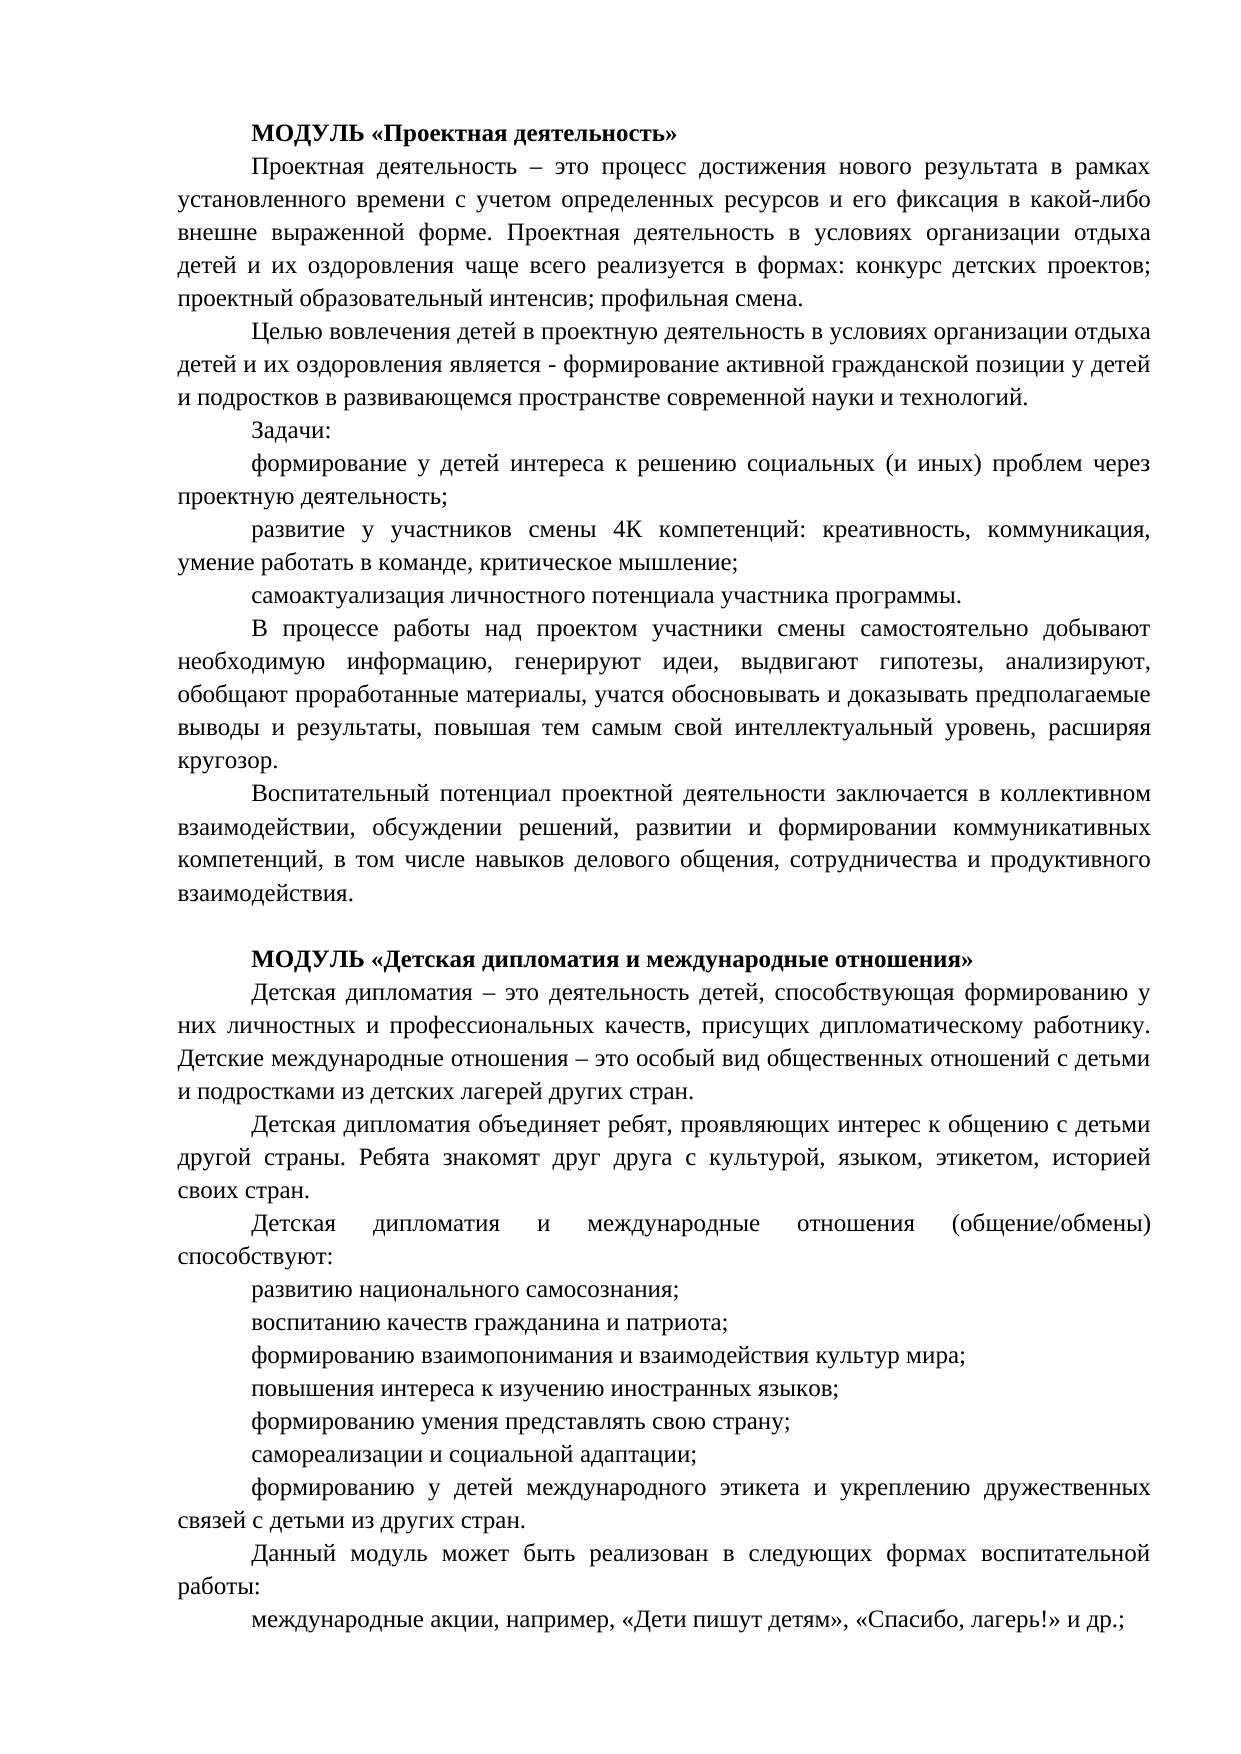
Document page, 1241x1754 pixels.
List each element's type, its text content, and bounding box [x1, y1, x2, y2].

text формированию умения представлять свою страну; [177, 1406, 1152, 1435]
text Задачи: [177, 415, 1152, 444]
text МОДУЛЬ «Детская дипломатия и международные отношения» [177, 944, 1152, 972]
text Детская дипломатия и международные отношения (общение/обмены) способствуют: [177, 1208, 1152, 1269]
text самоактуализация личностного потенциала участника программы. [177, 580, 1152, 609]
text формированию взаимопонимания и взаимодействия культур мира; [177, 1340, 1152, 1369]
text самореализации и социальной адаптации; [177, 1439, 1152, 1468]
text Детская дипломатия объединяет ребят, проявляющих интерес к общению с детьми другой страны. Ребята знакомят друг друга с культурой, языком, этикетом, историей своих стран. [177, 1109, 1152, 1203]
text воспитанию качеств гражданина и патриота; [177, 1307, 1152, 1336]
text формирование у детей интереса к решению социальных (и иных) проблем через проектную деятельность; [177, 448, 1152, 510]
text развитию национального самосознания; [177, 1274, 1152, 1303]
text Проектная деятельность – это процесс достижения нового результата в рамках установленного времени с учетом определенных ресурсов и его фиксация в какой-либо внешне выраженной форме. Проектная деятельность в условиях организации отдыха детей и их оздоровления чаще всего реализуется в формах: конкурс детских проектов; проектный образовательный интенсив; профильная смена. [177, 151, 1152, 312]
text Целью вовлечения детей в проектную деятельность в условиях организации отдыха детей и их оздоровления является - формирование активной гражданской позиции у детей и подростков в развивающемся пространстве современной науки и технологий. [177, 316, 1152, 411]
text формированию у детей международного этикета и укреплению дружественных связей с детьми из других стран. [177, 1472, 1152, 1534]
text Детская дипломатия – это деятельность детей, способствующая формированию у них личностных и профессиональных качеств, присущих дипломатическому работнику. Детские международные отношения – это особый вид общественных отношений с детьми и подростками из детских лагерей других стран. [177, 977, 1152, 1104]
text Данный модуль может быть реализован в следующих формах воспитательной работы: [177, 1538, 1152, 1600]
text В процессе работы над проектом участники смены самостоятельно добывают необходимую информацию, генерируют идеи, выдвигают гипотезы, анализируют, обобщают проработанные материалы, учатся обосновывать и доказывать предполагаемые выводы и результаты, повышая тем самым свой интеллектуальный уровень, расширяя кругозор. [177, 613, 1152, 774]
text развитие у участников смены 4К компетенций: креативность, коммуникация, умение работать в команде, критическое мышление; [177, 514, 1152, 576]
text МОДУЛЬ «Проектная деятельность» [177, 118, 1152, 147]
text Воспитательный потенциал проектной деятельности заключается в коллективном взаимодействии, обсуждении решений, развитии и формировании коммуникативных компетенций, в том числе навыков делового общения, сотрудничества и продуктивного взаимодействия. [177, 778, 1152, 906]
text повышения интереса к изучению иностранных языков; [177, 1373, 1152, 1402]
text международные акции, например, «Дети пишут детям», «Спасибо, лагерь!» и др.; [177, 1604, 1152, 1633]
